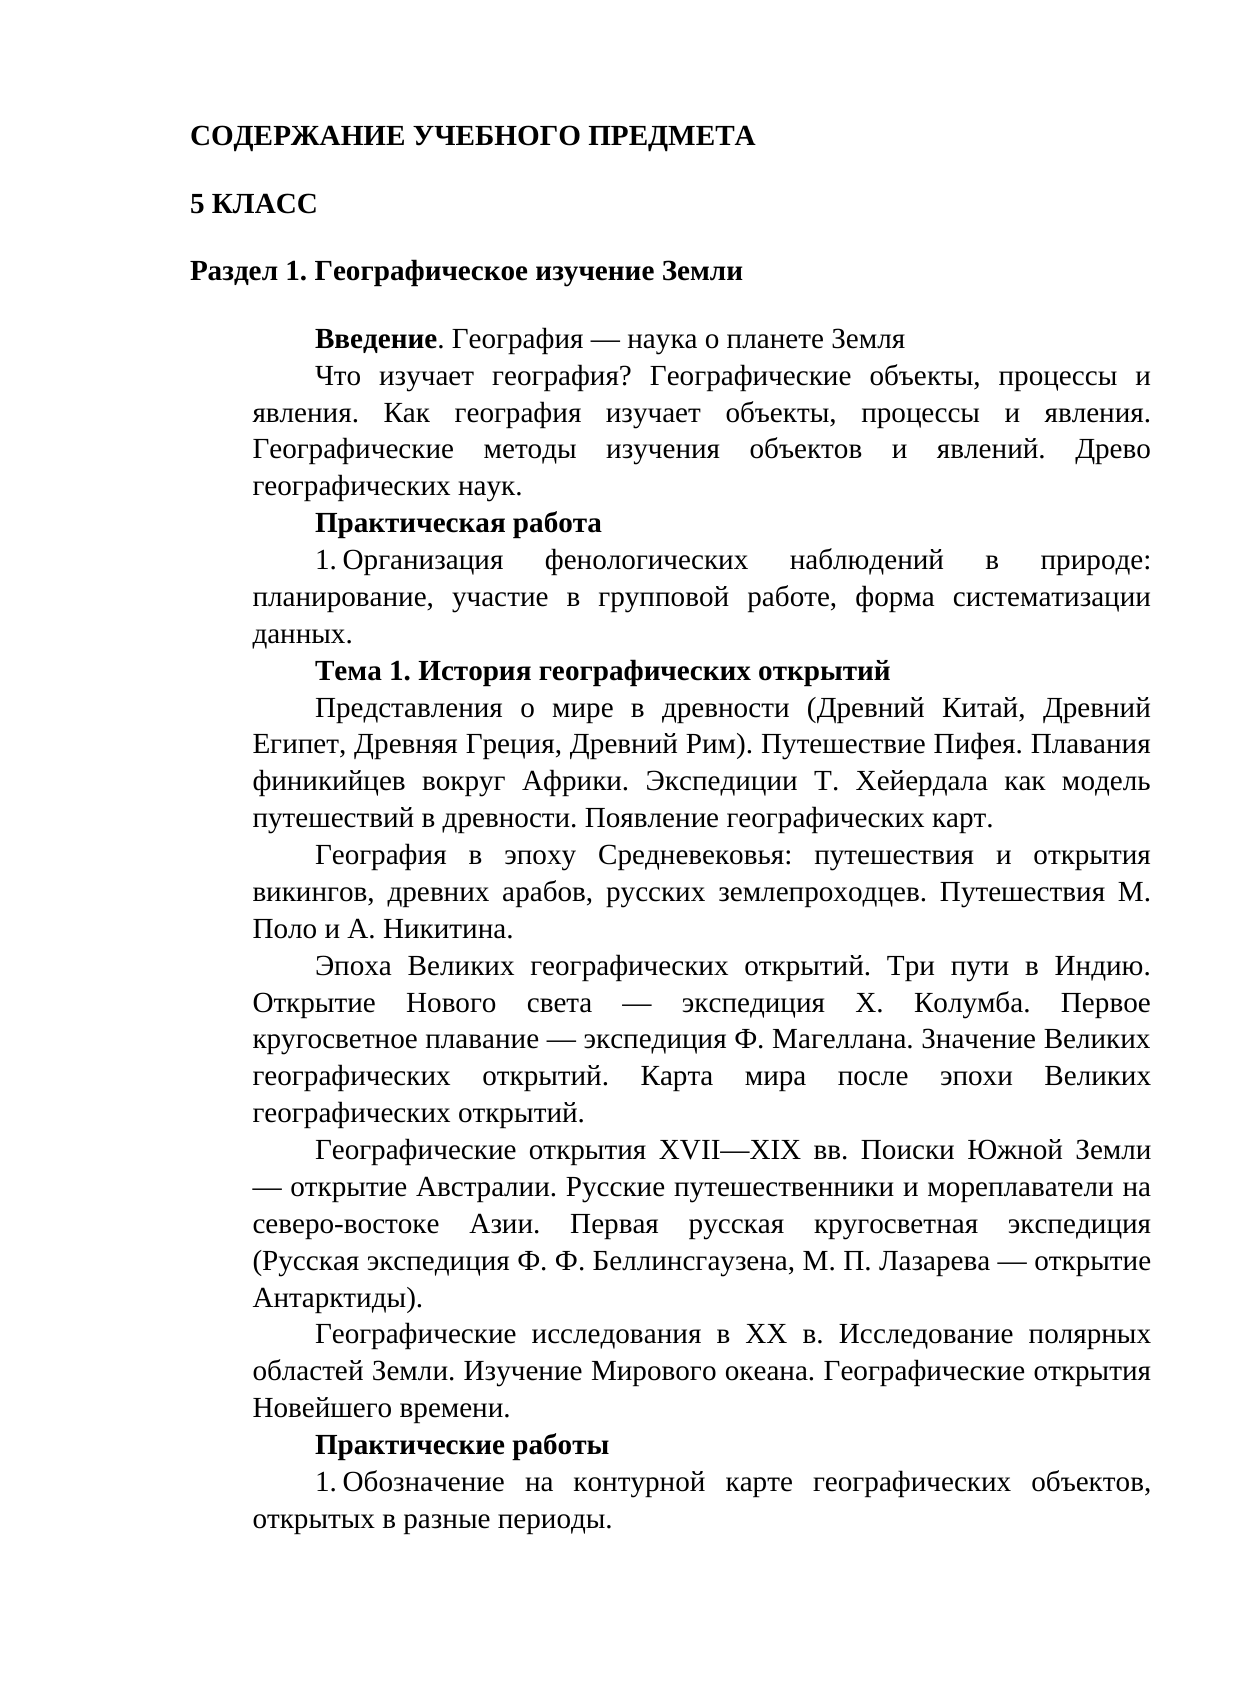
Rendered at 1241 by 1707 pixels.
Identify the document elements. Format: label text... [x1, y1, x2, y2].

text Представления о мире в древности (Древний Китай, Древний Египет, Древняя Греция, Древний Рим). Путешествие Пифея. Плавания финикийцев вокруг Африки. Экспедиции Т. Хейердала как модель путешествий в древности. Появление географических карт. [252, 690, 1152, 834]
text Что изучает география? Географические объекты, процессы и явления. Как география изучает объекты, процессы и явления. Географические методы изучения объектов и явлений. Древо географических наук. [252, 358, 1152, 502]
text Введение. География — наука о планете Земля [252, 321, 1152, 354]
text 5 КЛАСС [190, 186, 1152, 219]
text Практические работы [252, 1427, 1152, 1461]
text СОДЕРЖАНИЕ УЧЕБНОГО ПРЕДМЕТА [190, 118, 1152, 152]
text Географические исследования в ХХ в. Исследование полярных областей Земли. Изучение Мирового океана. Географические открытия Новейшего времени. [252, 1317, 1152, 1424]
text Практическая работа [252, 505, 1152, 539]
text 1. Обозначение на контурной карте географических объектов, открытых в разные периоды. [252, 1464, 1152, 1534]
text Тема 1. История географических открытий [252, 653, 1152, 686]
text Раздел 1. Географическое изучение Земли [190, 253, 1152, 287]
text 1. Организация фенологических наблюдений в природе: планирование, участие в групповой работе, форма систематизации данных. [252, 542, 1152, 649]
text География в эпоху Средневековья: путешествия и открытия викингов, древних арабов, русских землепроходцев. Путешествия М. Поло и А. Никитина. [252, 837, 1152, 944]
text Эпоха Великих географических открытий. Три пути в Индию. Открытие Нового света — экспедиция Х. Колумба. Первое кругосветное плавание — экспедиция Ф. Магеллана. Значение Великих географических открытий. Карта мира после эпохи Великих географических открытий. [252, 948, 1152, 1129]
text Географические открытия XVII—XIX вв. Поиски Южной Земли — открытие Австралии. Русские путешественники и мореплаватели на северо-востоке Азии. Первая русская кругосветная экспедиция (Русская экспедиция Ф. Ф. Беллинсгаузена, М. П. Лазарева — открытие Антарктиды). [252, 1132, 1152, 1313]
